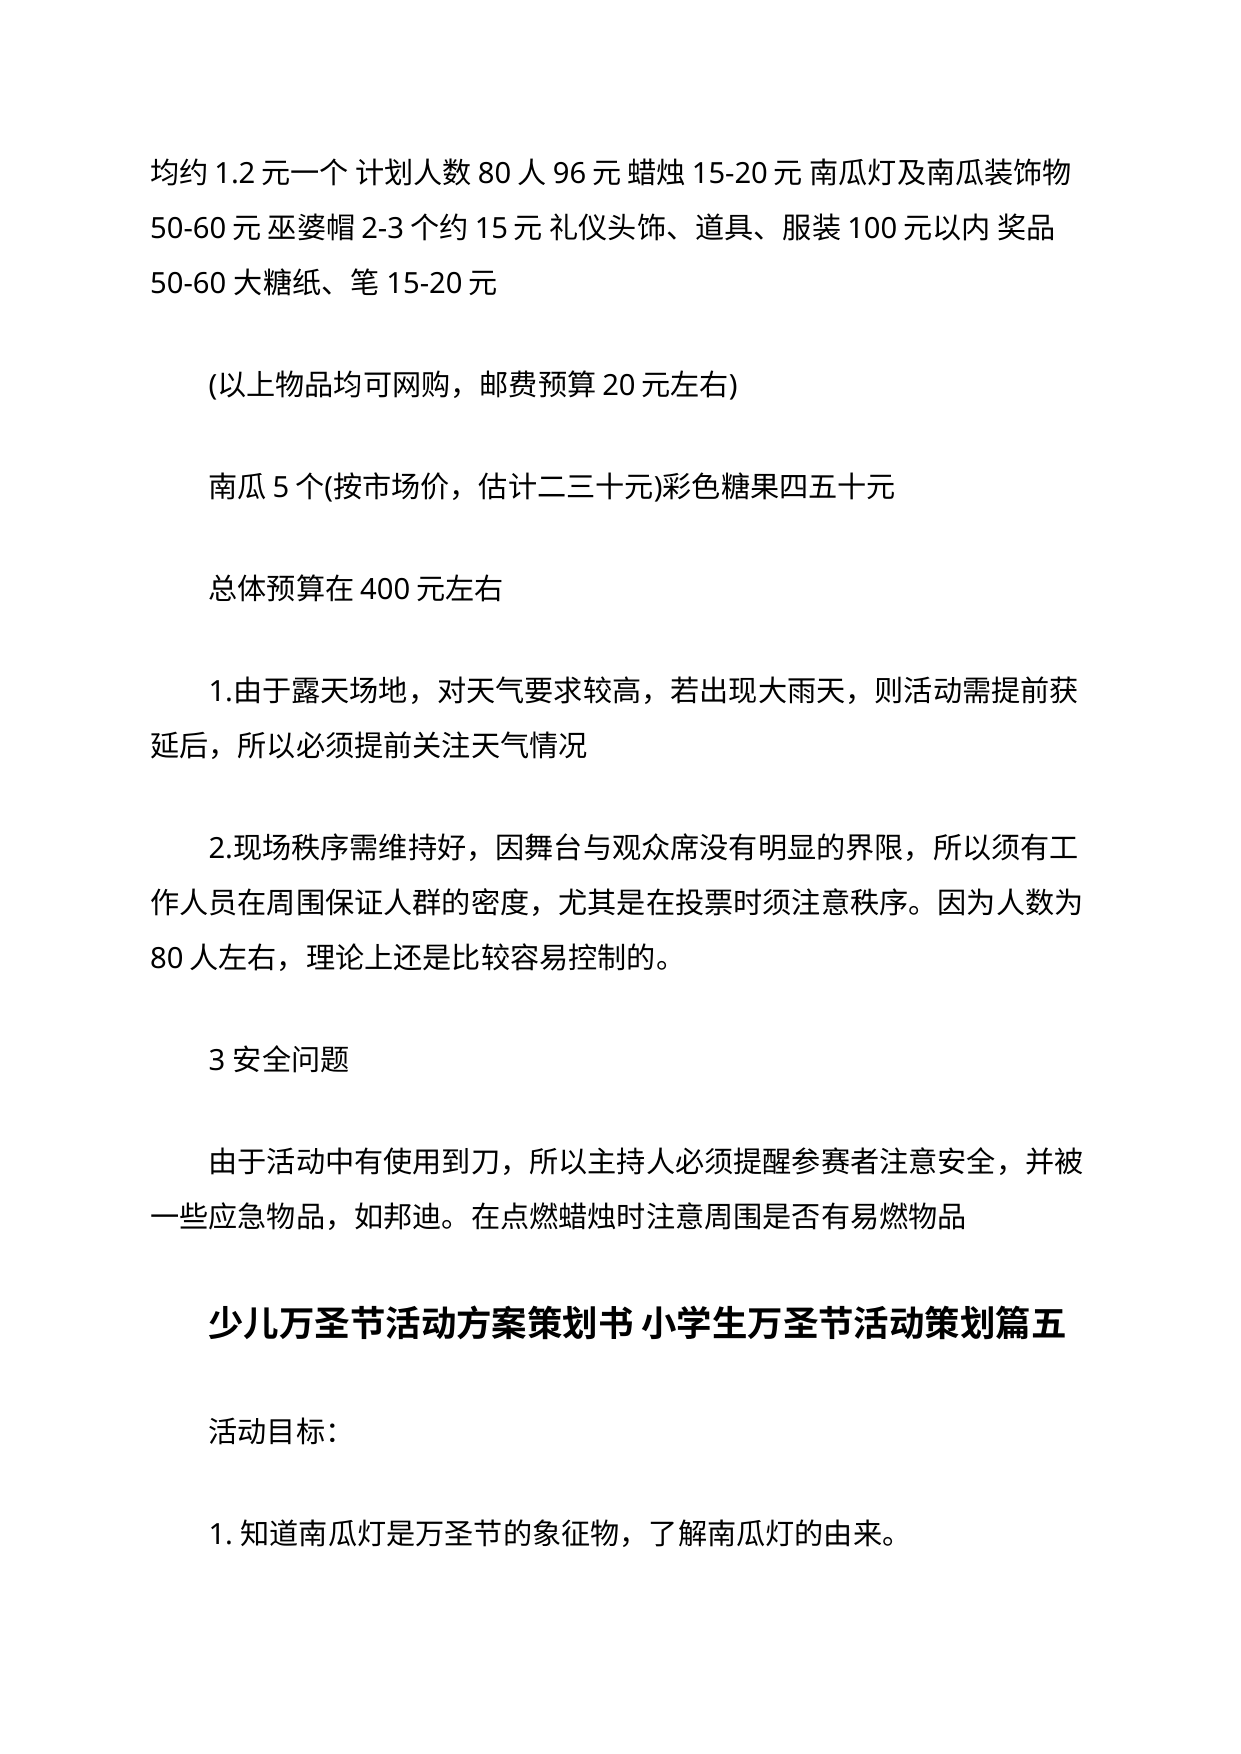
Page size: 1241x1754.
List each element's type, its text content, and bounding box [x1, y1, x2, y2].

text 1. 知道南瓜灯是万圣节的象征物，了解南瓜灯的由来。 [150, 1510, 1090, 1553]
text 少儿万圣节活动方案策划书 小学生万圣节活动策划篇五 [150, 1295, 1090, 1346]
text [150, 150, 1090, 302]
text 由于活动中有使用到刀，所以主持人必须提醒参赛者注意安全，并被一些应急物品，如邦迪。在点燃蜡烛时注意周围是否有易燃物品 [150, 1138, 1090, 1236]
text 南瓜5个(按市场价，估计二三十元)彩色糖果四五十元 [150, 464, 1090, 506]
text 2.现场秩序需维持好，因舞台与观众席没有明显的界限，所以须有工作人员在周围保证人群的密度，尤其是在投票时须注意秩序。因为人数为80人左右，理论上还是比较容易控制的。 [150, 825, 1090, 977]
text 总体预算在400元左右 [150, 566, 1090, 608]
text 1.由于露天场地，对天气要求较高，若出现大雨天，则活动需提前获延后，所以必须提前关注天气情况 [150, 668, 1090, 765]
text 活动目标： [150, 1409, 1090, 1451]
text (以上物品均可网购，邮费预算20元左右) [150, 362, 1090, 404]
text 3 安全问题 [150, 1037, 1090, 1079]
